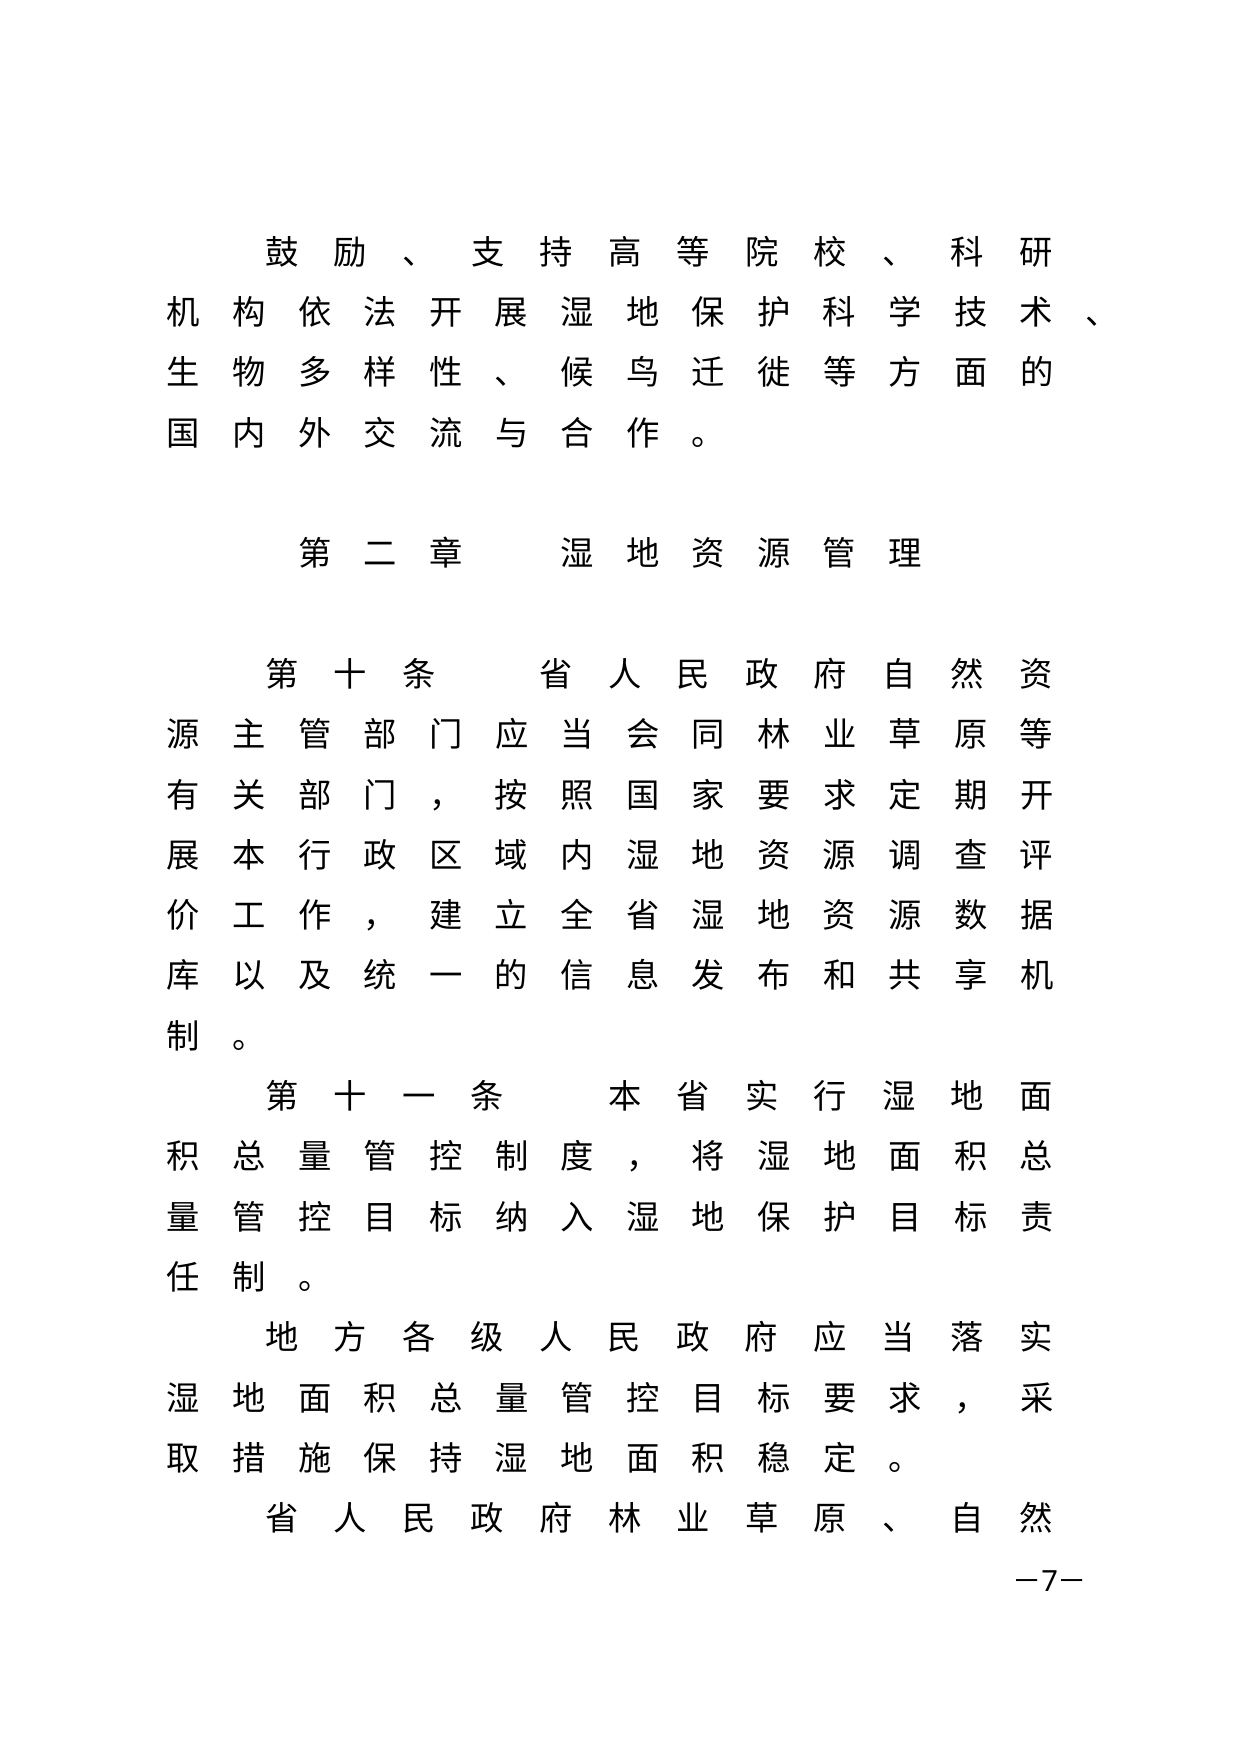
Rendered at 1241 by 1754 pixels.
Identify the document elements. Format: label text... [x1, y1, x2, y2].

text 地方各级人民政府应当落实湿地面积总量管控目标要求，采取措施保持湿地面积稳定。 [167, 1305, 1085, 1486]
text 第二章 湿地资源管理 [167, 521, 1085, 581]
text 第十条 省人民政府自然资源主管部门应当会同林业草原等有关部门，按照国家要求定期开展本行政区域内湿地资源调查评价工作，建立全省湿地资源数据库以及统一的信息发布和共享机制。 [167, 642, 1085, 1064]
text 鼓励、支持高等院校、科研机构依法开展湿地保护科学技术、生物多样性、候鸟迁徙等方面的国内外交流与合作。 [167, 219, 1085, 461]
text 省人民政府林业草原、自然资源主管部门应当会同有关部门根据国家下达的湿地面积总量管控目标，确定市（州）湿地面积总量管控目标，报省人民政府批准。 [167, 1486, 1085, 1546]
text 第十一条 本省实行湿地面积总量管控制度，将湿地面积总量管控目标纳入湿地保护目标责任制。 [167, 1064, 1085, 1305]
